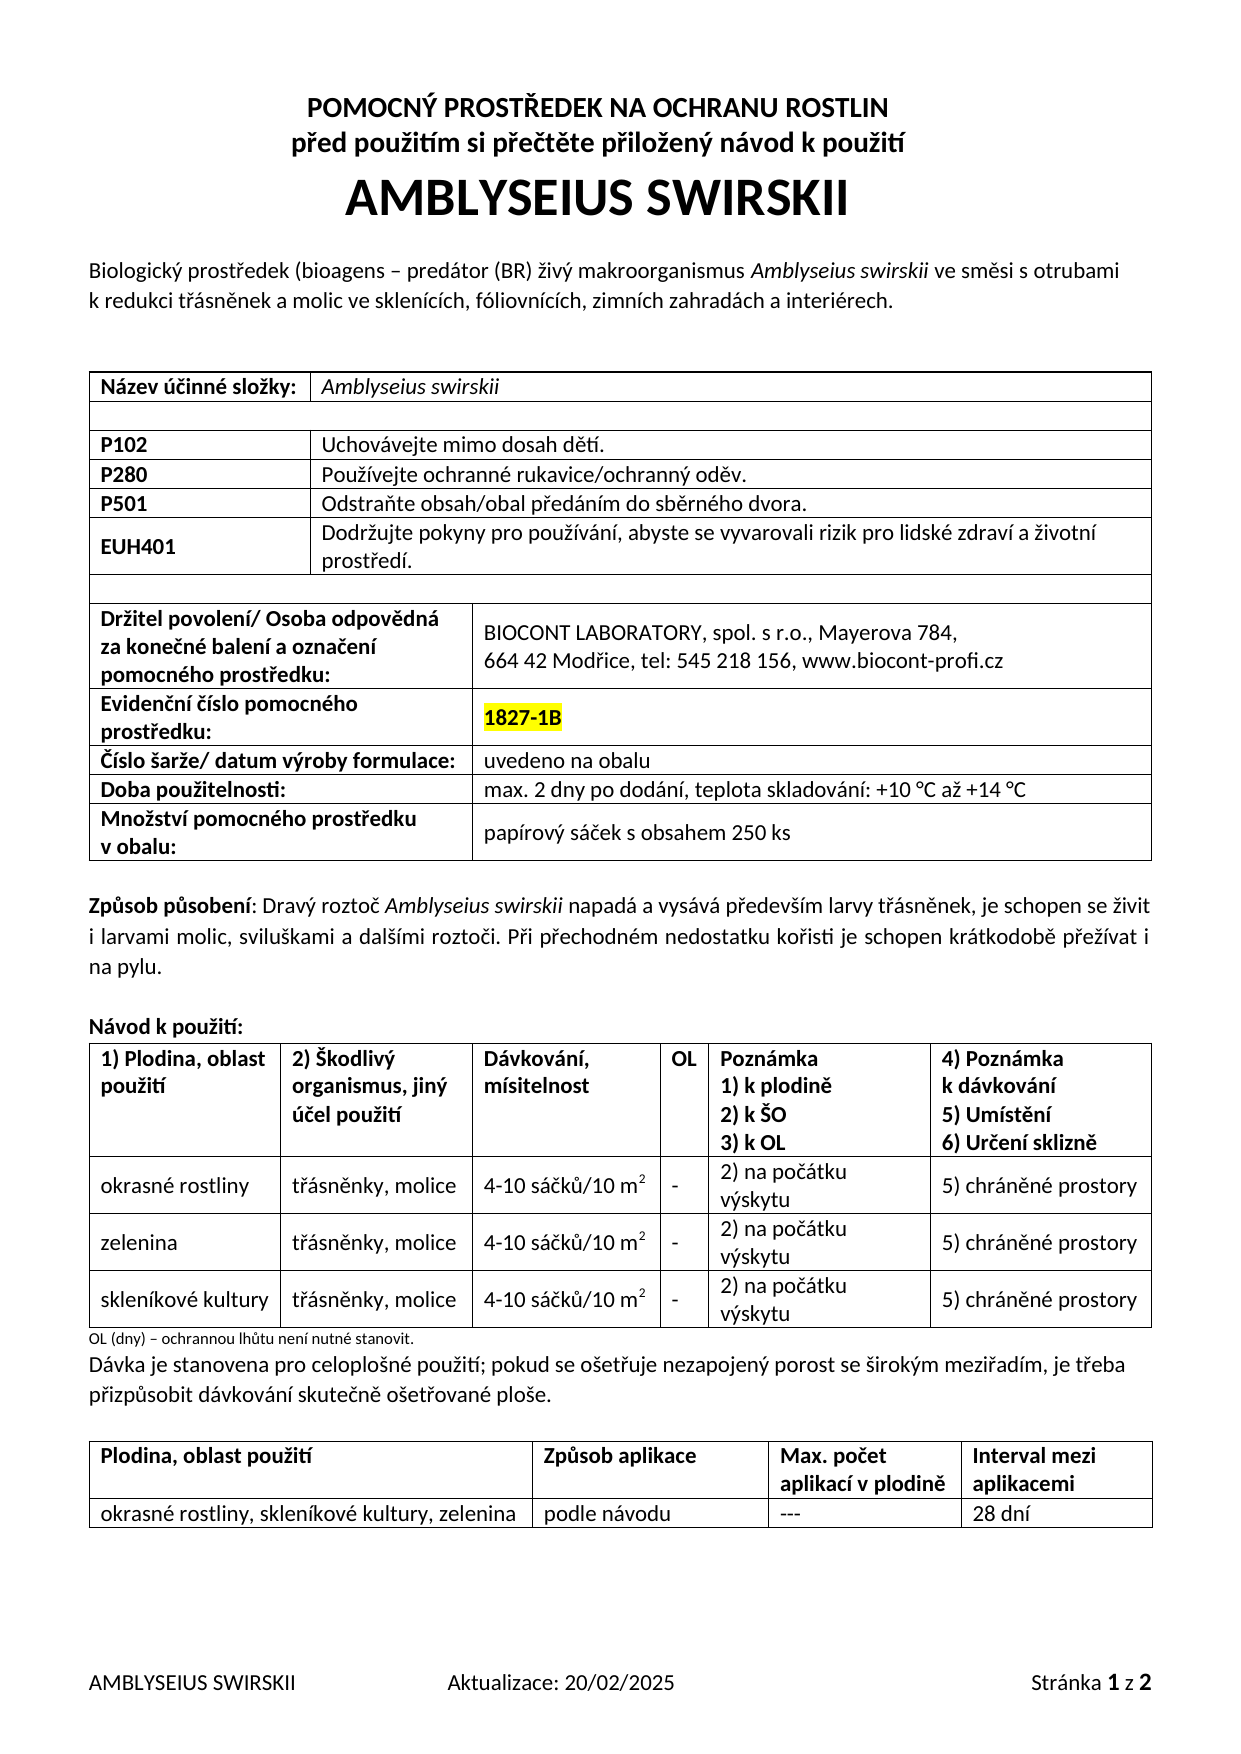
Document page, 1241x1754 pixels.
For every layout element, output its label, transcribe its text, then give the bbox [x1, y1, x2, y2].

table_cell Odstraňte obsah/obal předáním do sběrného dvora. [311, 489, 1151, 517]
table_header 2) Škodlivý organismus, jiný účel použití [281, 1044, 472, 1156]
table_cell P102 [90, 431, 310, 459]
text před použitím si přečtěte přiložený návod k použití [44, 124, 1152, 160]
table_cell Doba použitelnosti: [90, 775, 472, 803]
text POMOCNÝ PROSTŘEDEK NA OCHRANU ROSTLIN [44, 89, 1152, 124]
table_cell - [661, 1271, 708, 1327]
table_cell 2) na počátku výskytu [709, 1214, 930, 1270]
table_header OL [661, 1044, 708, 1156]
table_header Název účinné složky: [90, 373, 310, 401]
table_header 1) Plodina, oblast použití [90, 1044, 280, 1156]
table_cell třásněnky, molice [281, 1157, 472, 1213]
table_cell Číslo šarže/ datum výroby formulace: [90, 746, 472, 774]
table_cell Evidenční číslo pomocného prostředku: [90, 689, 472, 745]
table_cell Množství pomocného prostředku v obalu: [90, 804, 472, 860]
table_header Amblyseius swirskii [311, 373, 1151, 401]
table_cell podle návodu [533, 1499, 768, 1527]
table_cell Držitel povolení/ Osoba odpovědná za konečné balení a označení pomocného prostředku: [90, 604, 472, 688]
table_cell Uchovávejte mimo dosah dětí. [311, 431, 1151, 459]
text OL (dny) – ochrannou lhůtu není nutné stanovit. [89, 1328, 1152, 1348]
table_header Interval mezi aplikacemi [962, 1442, 1152, 1498]
table_cell 2) na počátku výskytu [709, 1157, 930, 1213]
table_cell max. 2 dny po dodání, teplota skladování: +10 °C až +14 °C [473, 775, 1151, 803]
table_cell 2) na počátku výskytu [709, 1271, 930, 1327]
table_cell BIOCONT LABORATORY, spol. s r.o., Mayerova 784, 664 42 Modřice, tel: 545 218 156, www.biocont-profi.cz [473, 604, 1151, 688]
table_header 4) Poznámka k dávkování 5) Umístění 6) Určení sklizně [931, 1044, 1151, 1156]
table_cell 5) chráněné prostory [931, 1271, 1151, 1327]
table_cell Dodržujte pokyny pro používání, abyste se vyvarovali rizik pro lidské zdraví a životní prostředí. [311, 518, 1151, 574]
table_header Dávkování, mísitelnost [473, 1044, 660, 1156]
table_cell třásněnky, molice [281, 1214, 472, 1270]
table_cell třásněnky, molice [281, 1271, 472, 1327]
table_cell skleníkové kultury [90, 1271, 280, 1327]
table_cell P280 [90, 460, 310, 488]
table_header Poznámka 1) k plodině 2) k ŠO 3) k OL [709, 1044, 930, 1156]
table_cell 4-10 sáčků/10 m2 [473, 1157, 660, 1213]
table_cell [90, 575, 1151, 603]
table_cell - [661, 1157, 708, 1213]
table_header Max. počet aplikací v plodině [769, 1442, 961, 1498]
table_cell okrasné rostliny, skleníkové kultury, zelenina [90, 1499, 532, 1527]
text AMBLYSEIUS SWIRSKII [44, 163, 1152, 229]
table_cell uvedeno na obalu [473, 746, 1151, 774]
table_cell 5) chráněné prostory [931, 1214, 1151, 1270]
table_cell papírový sáček s obsahem 250 ks [473, 804, 1151, 860]
table_cell EUH401 [90, 518, 310, 574]
table_cell 28 dní [962, 1499, 1152, 1527]
table_cell zelenina [90, 1214, 280, 1270]
table_header Způsob aplikace [533, 1442, 768, 1498]
table_cell 1827-1B [473, 689, 1151, 745]
table_cell okrasné rostliny [90, 1157, 280, 1213]
text Biologický prostředek (bioagens – predátor (BR) živý makroorganismus Amblyseius swirskii ve směsi s otrubami k redukci třásněnek a molic ve sklenících, fóliovnících, zimních zahradách a interiérech. [89, 256, 1152, 314]
table_cell Používejte ochranné rukavice/ochranný oděv. [311, 460, 1151, 488]
table_cell 4-10 sáčků/10 m2 [473, 1271, 660, 1327]
table_cell [90, 402, 1151, 429]
table_header Plodina, oblast použití [90, 1442, 532, 1498]
table_cell - [661, 1214, 708, 1270]
text Dávka je stanovena pro celoplošné použití; pokud se ošetřuje nezapojený porost se širokým meziřadím, je třeba přizpůsobit dávkování skutečně ošetřované ploše. [89, 1350, 1152, 1408]
text Způsob působení: Dravý roztoč Amblyseius swirskii napadá a vysává především larvy třásněnek, je schopen se živit i larvami molic, sviluškami a dalšími roztoči. Při přechodném nedostatku kořisti je schopen krátkodobě přežívat i na pylu. [89, 892, 1152, 980]
table_cell 4-10 sáčků/10 m2 [473, 1214, 660, 1270]
table_cell --- [769, 1499, 961, 1527]
table_cell P501 [90, 489, 310, 517]
table_cell 5) chráněné prostory [931, 1157, 1151, 1213]
text Návod k použití: [89, 1012, 1152, 1040]
